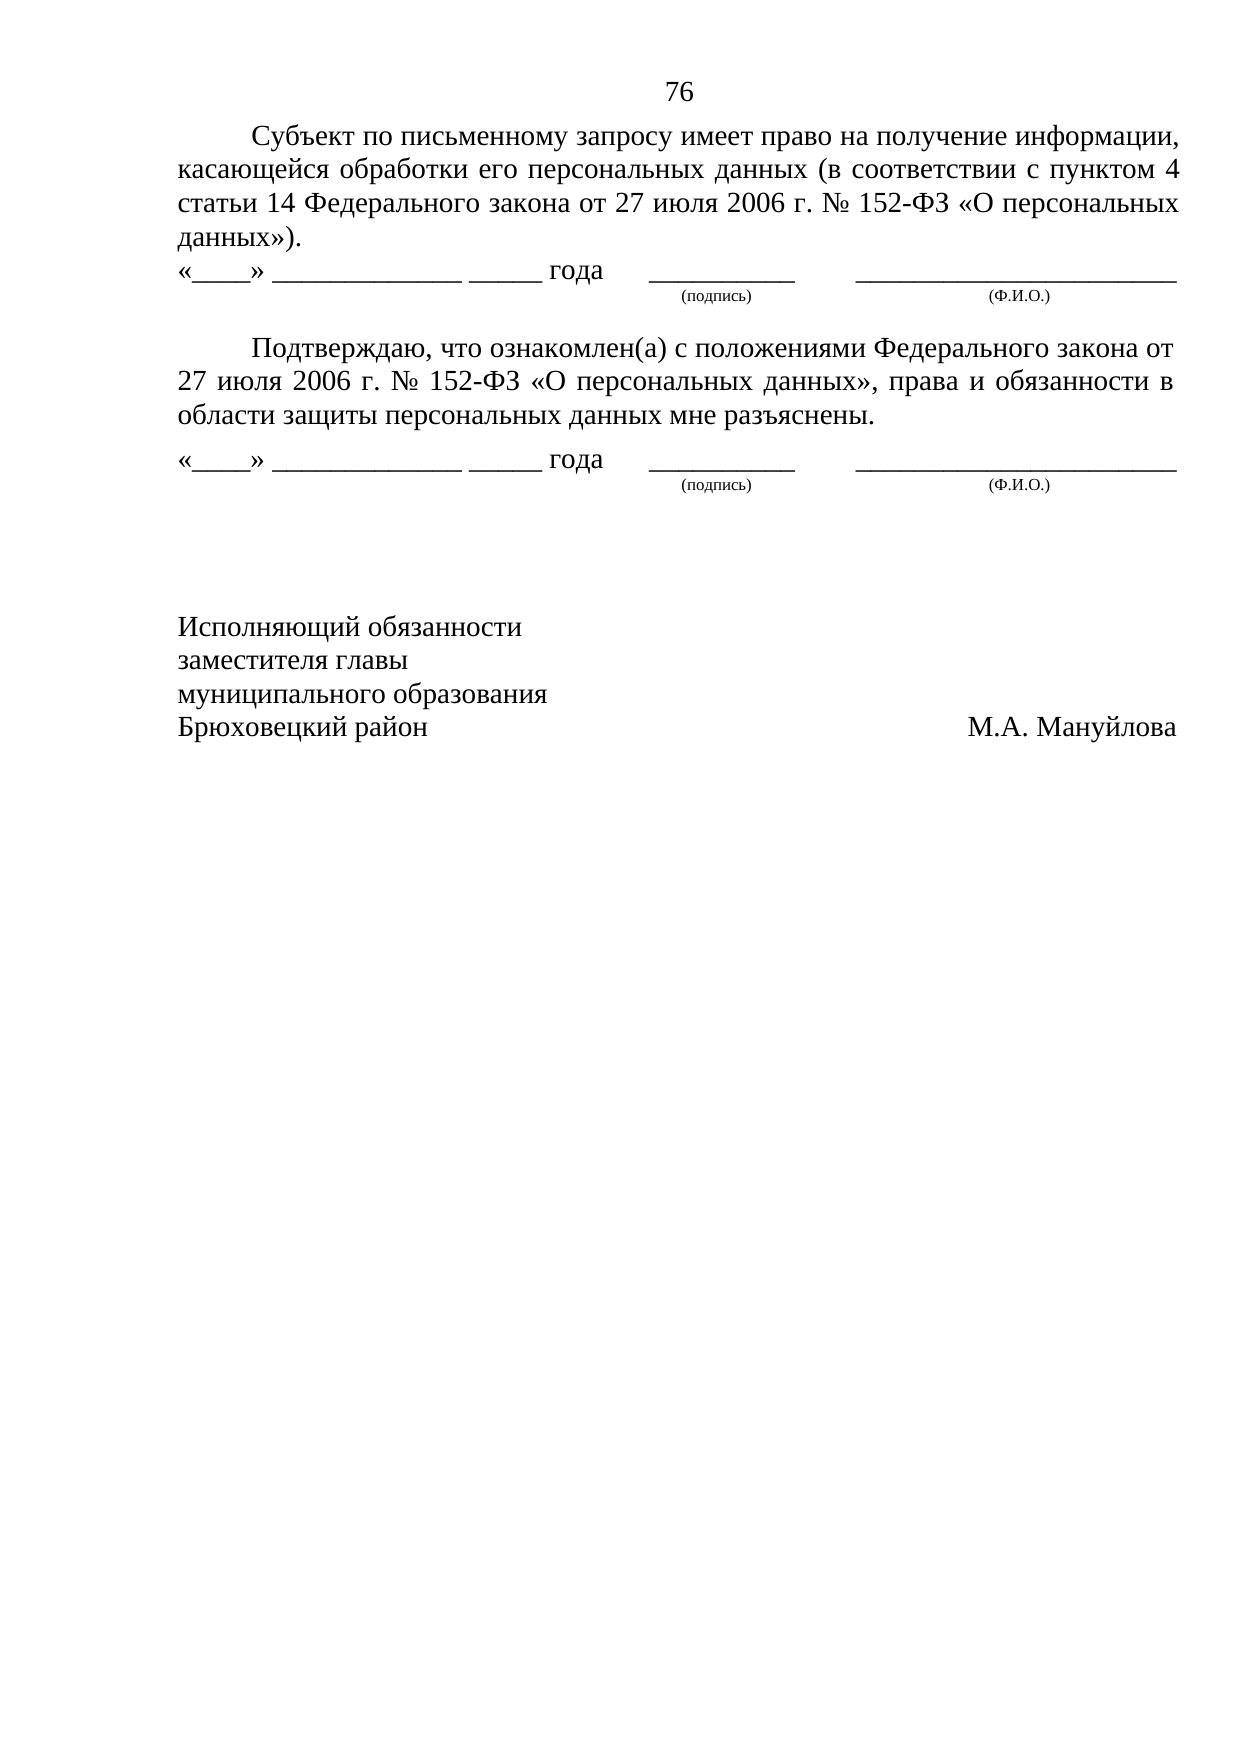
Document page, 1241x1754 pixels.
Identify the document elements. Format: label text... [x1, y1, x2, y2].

text Исполняющий обязанности [177, 609, 1181, 642]
text (подпись) (Ф.И.О.) [177, 286, 1181, 319]
text «____» _____________ _____ года __________ ______________________ [177, 252, 1181, 286]
text (подпись) (Ф.И.О.) [177, 475, 1181, 508]
text муниципального образования [177, 676, 1181, 709]
table_header Подтверждаю, что ознакомлен(а) с положениями Федерального закона от 27 июля 2006 г. № 152-ФЗ «О персональных данных», права и обязанности в области защиты персональных данных мне разъяснены. [171, 319, 1181, 441]
text Субъект по письменному запросу имеет право на получение информации, касающейся обработки его персональных данных (в соответствии с пунктом 4 статьи 14 Федерального закона от 27 июля 2006 г. № 152-ФЗ «О персональных данных»). [177, 118, 1181, 252]
text заместителя главы [177, 642, 1181, 676]
text Брюховецкий район М.А. Мануйлова [177, 709, 1181, 743]
text «____» _____________ _____ года __________ ______________________ [177, 441, 1181, 475]
